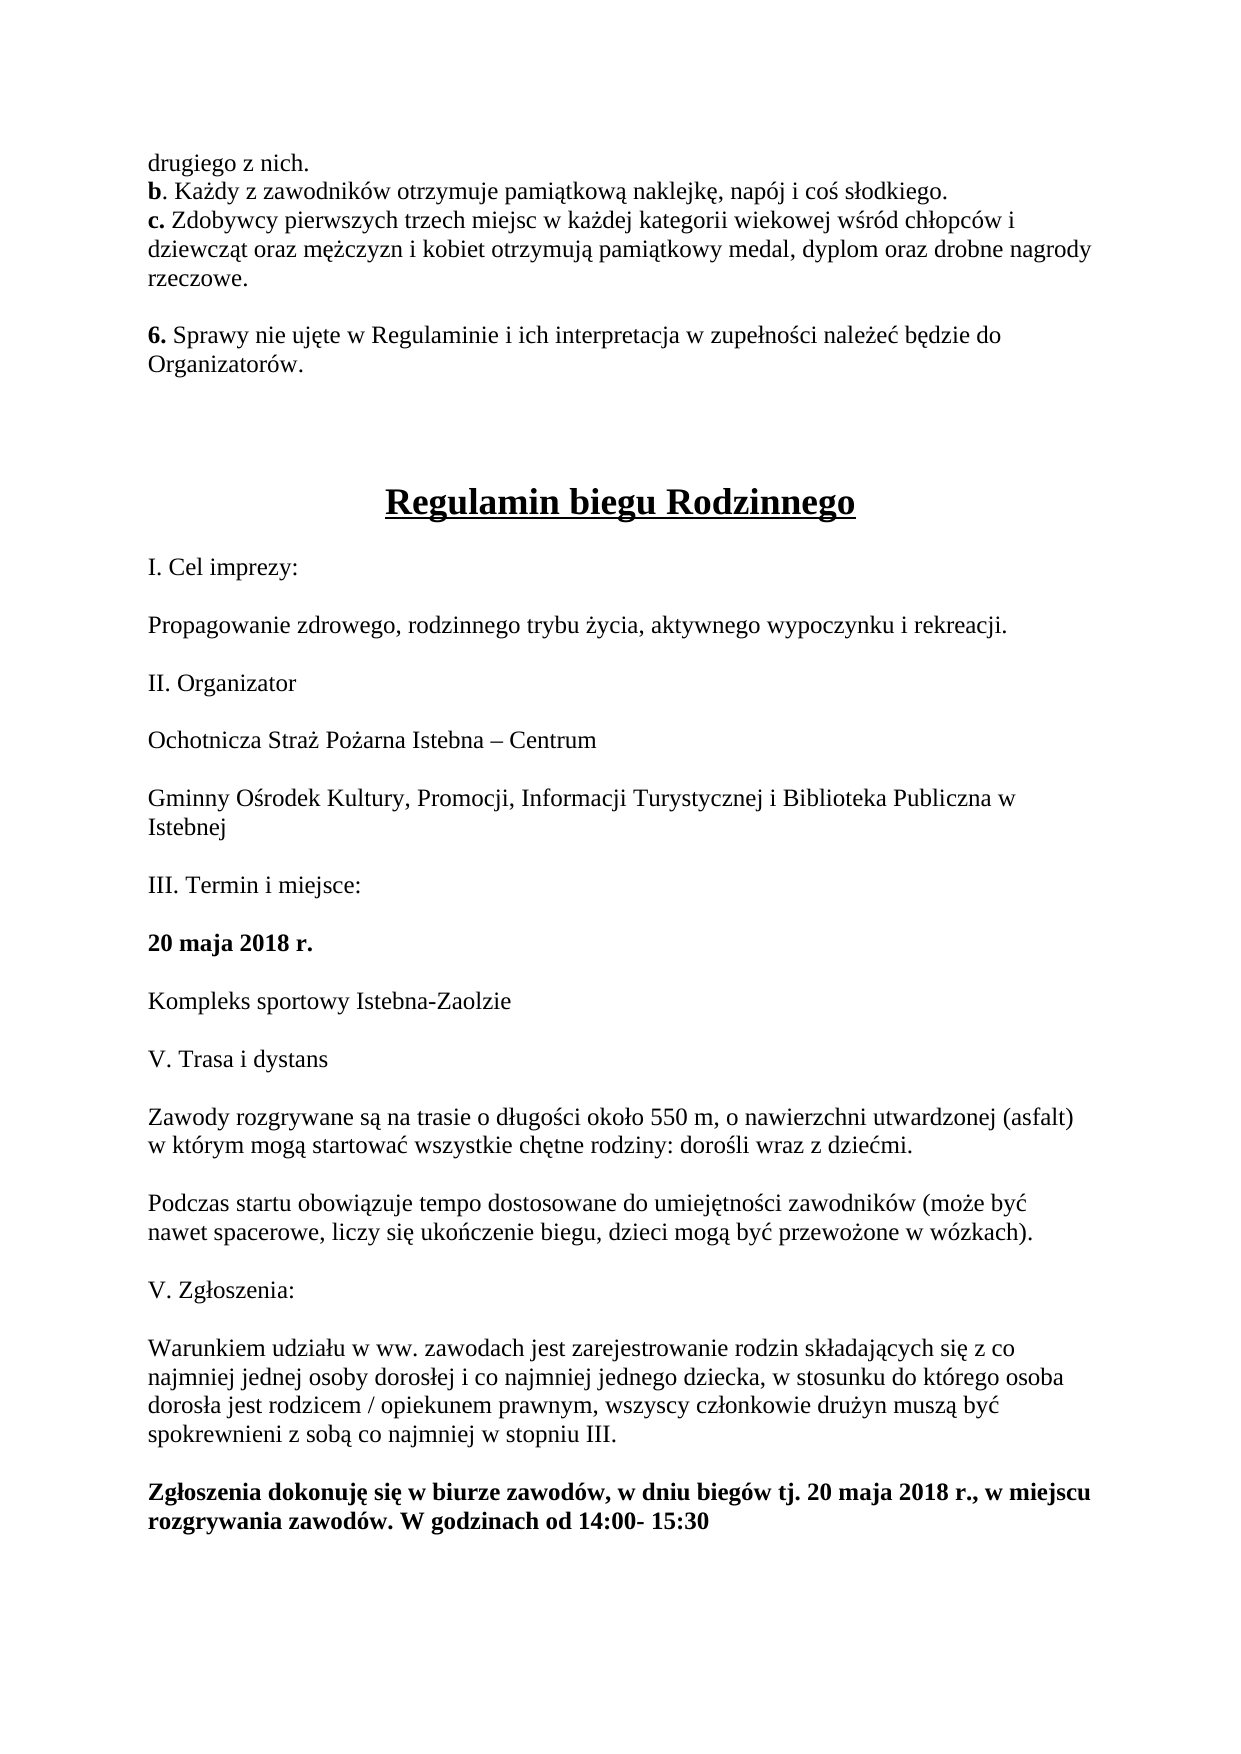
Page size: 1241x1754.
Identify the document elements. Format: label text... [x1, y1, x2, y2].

text III. Termin i miejsce: [148, 870, 1093, 899]
text V. Zgłoszenia: [148, 1275, 1093, 1304]
text II. Organizator [148, 668, 1093, 696]
text Zgłoszenia dokonuję się w biurze zawodów, w dniu biegów tj. 20 maja 2018 r., w miejscu rozgrywania zawodów. W godzinach od 14:00- 15:30 [148, 1477, 1093, 1535]
text Propagowanie zdrowego, rodzinnego trybu życia, aktywnego wypoczynku i rekreacji. [148, 610, 1093, 638]
text Kompleks sportowy Istebna-Zaolzie [148, 986, 1093, 1015]
text Ochotnicza Straż Pożarna Istebna – Centrum [148, 726, 1093, 754]
text Regulamin biegu Rodzinnego [148, 479, 1093, 523]
text Zawody rozgrywane są na trasie o długości około 550 m, o nawierzchni utwardzonej (asfalt) w którym mogą startować wszystkie chętne rodziny: dorośli wraz z dziećmi. [148, 1102, 1093, 1159]
text Podczas startu obowiązuje tempo dostosowane do umiejętności zawodników (może być nawet spacerowe, liczy się ukończenie biegu, dzieci mogą być przewożone w wózkach). [148, 1188, 1093, 1246]
text 6. Sprawy nie ujęte w Regulaminie i ich interpretacja w zupełności należeć będzie do Organizatorów. [148, 321, 1093, 378]
text V. Trasa i dystans [148, 1044, 1093, 1073]
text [148, 148, 1093, 291]
text Warunkiem udziału w ww. zawodach jest zarejestrowanie rodzin składających się z co najmniej jednej osoby dorosłej i co najmniej jednego dziecka, w stosunku do którego osoba dorosła jest rodzicem / opiekunem prawnym, wszyscy członkowie drużyn muszą być spokrewnieni z sobą co najmniej w stopniu III. [148, 1333, 1093, 1448]
text 20 maja 2018 r. [148, 928, 1093, 957]
text Gminny Ośrodek Kultury, Promocji, Informacji Turystycznej i Biblioteka Publiczna w Istebnej [148, 783, 1093, 841]
text I. Cel imprezy: [148, 552, 1093, 581]
